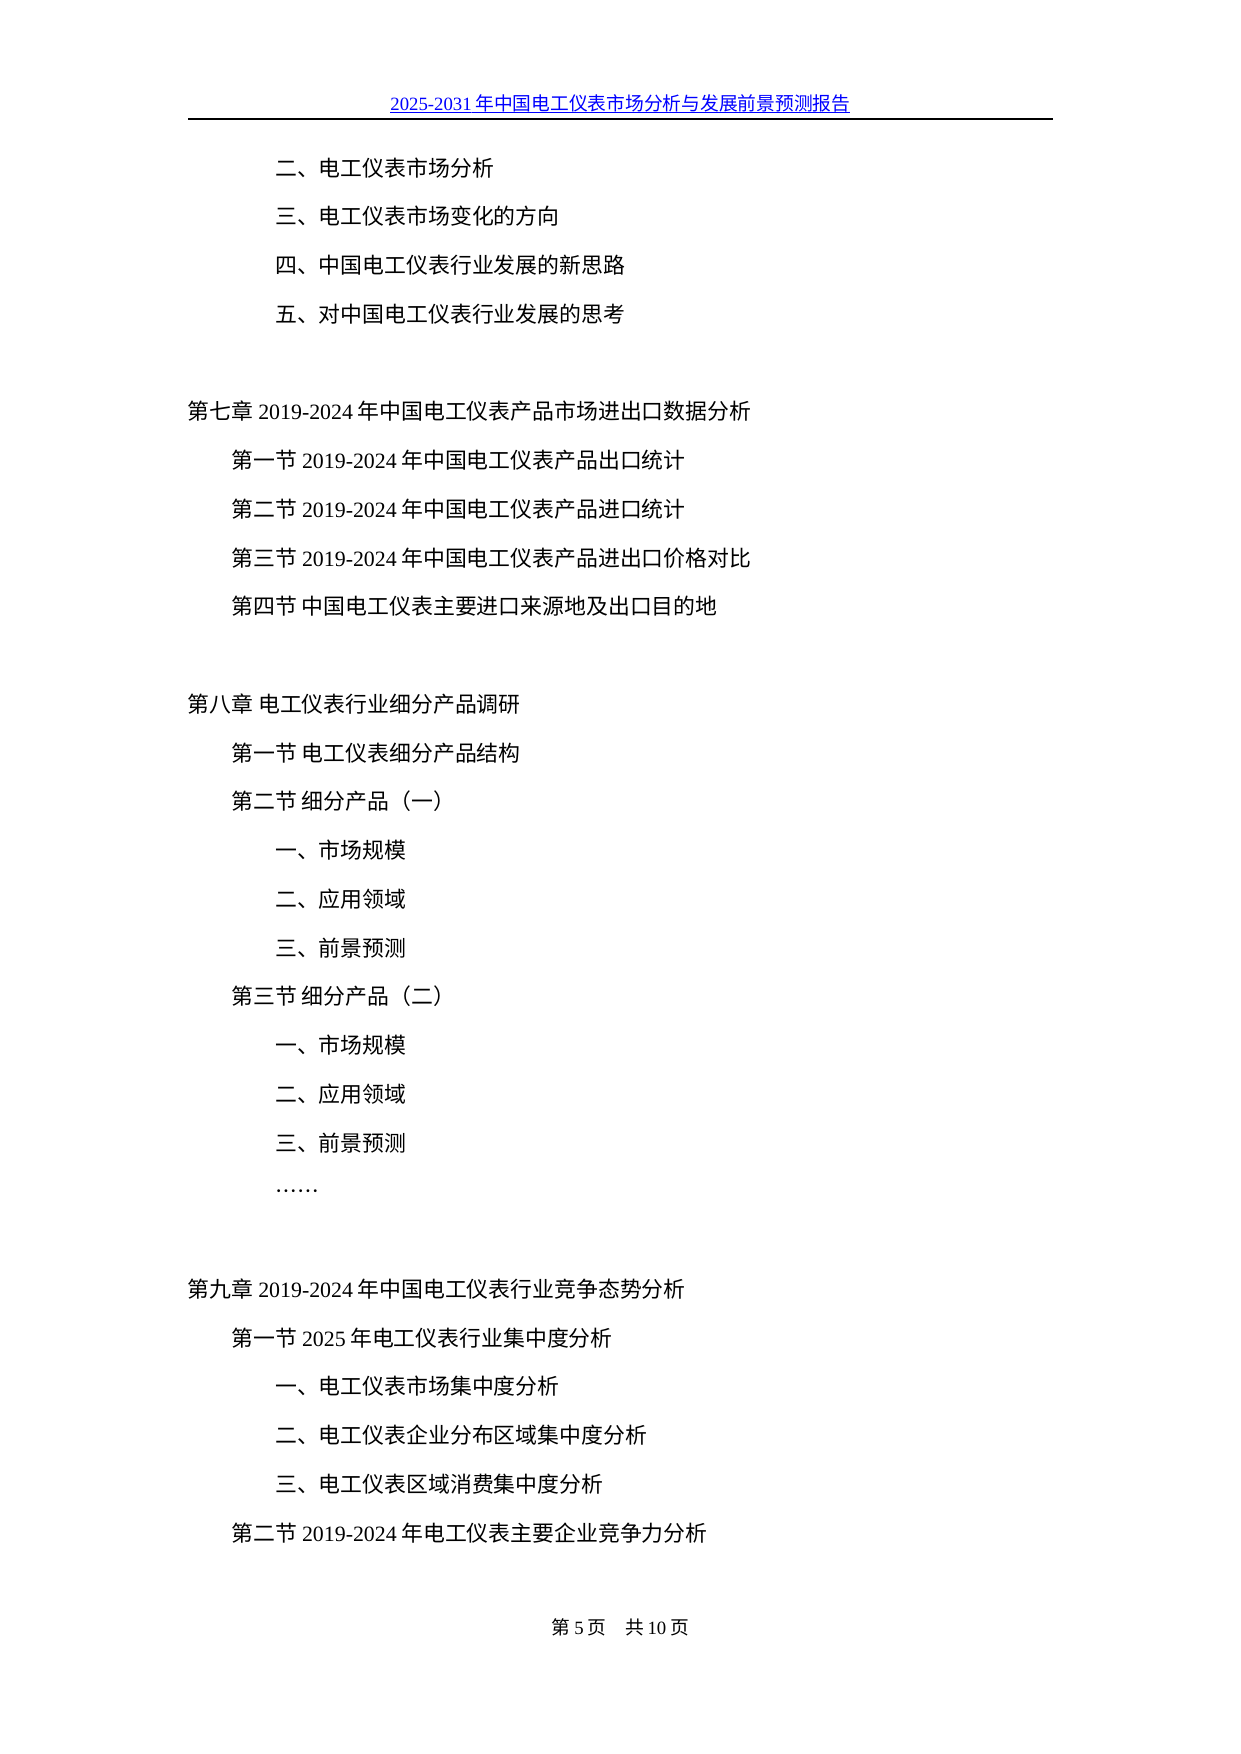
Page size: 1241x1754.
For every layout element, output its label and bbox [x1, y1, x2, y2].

text [187, 150, 1053, 1548]
